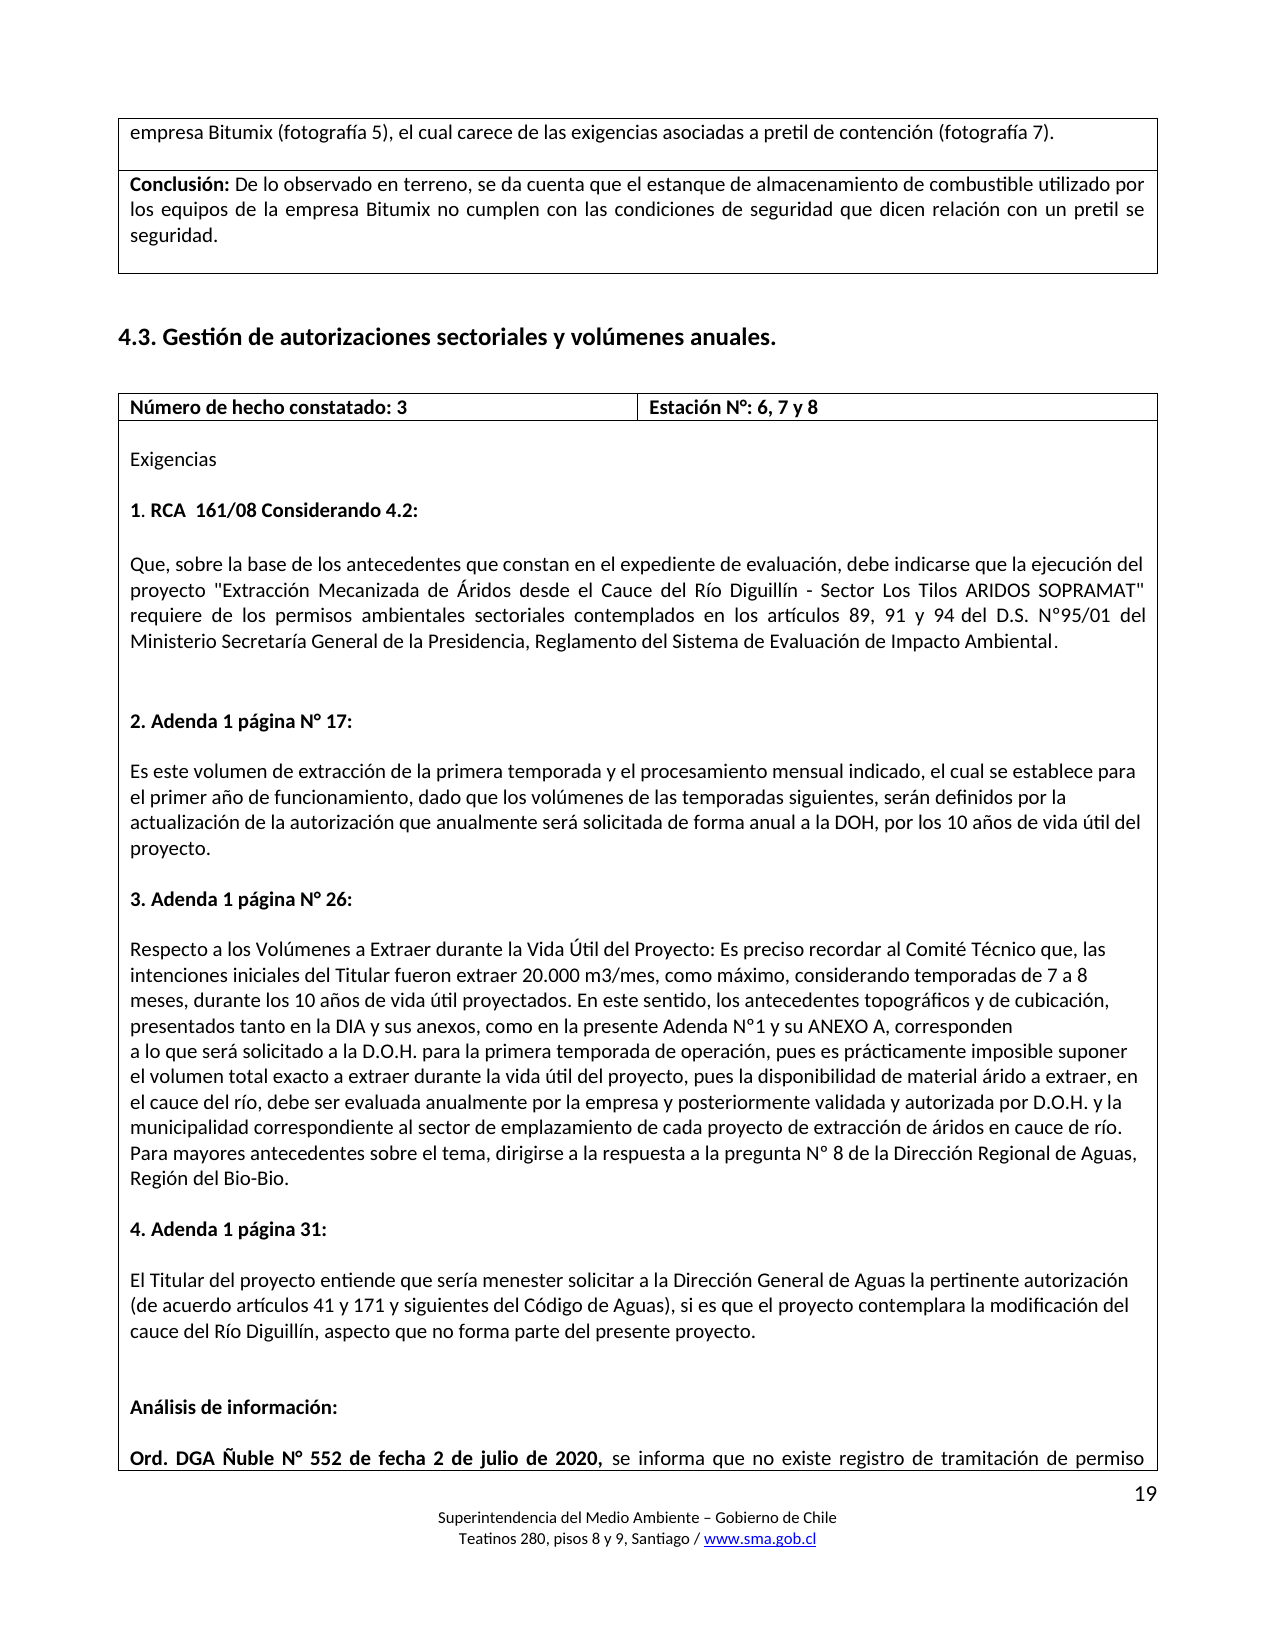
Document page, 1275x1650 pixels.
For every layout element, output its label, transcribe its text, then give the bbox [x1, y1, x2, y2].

table_cell Conclusión: De lo observado en terreno, se da cuenta que el estanque de almacenamiento de combustible utilizado por los equipos de la empresa Bitumix no cumplen con las condiciones de seguridad que dicen relación con un pretil se seguridad. [119, 171, 1157, 273]
table_header Estación N°: 6, 7 y 8 [638, 394, 1157, 420]
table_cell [119, 421, 1157, 1470]
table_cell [119, 119, 1157, 170]
subtitle 4.3. Gestión de autorizaciones sectoriales y volúmenes anuales. [118, 321, 1157, 351]
table_header Número de hecho constatado: 3 [119, 394, 637, 420]
